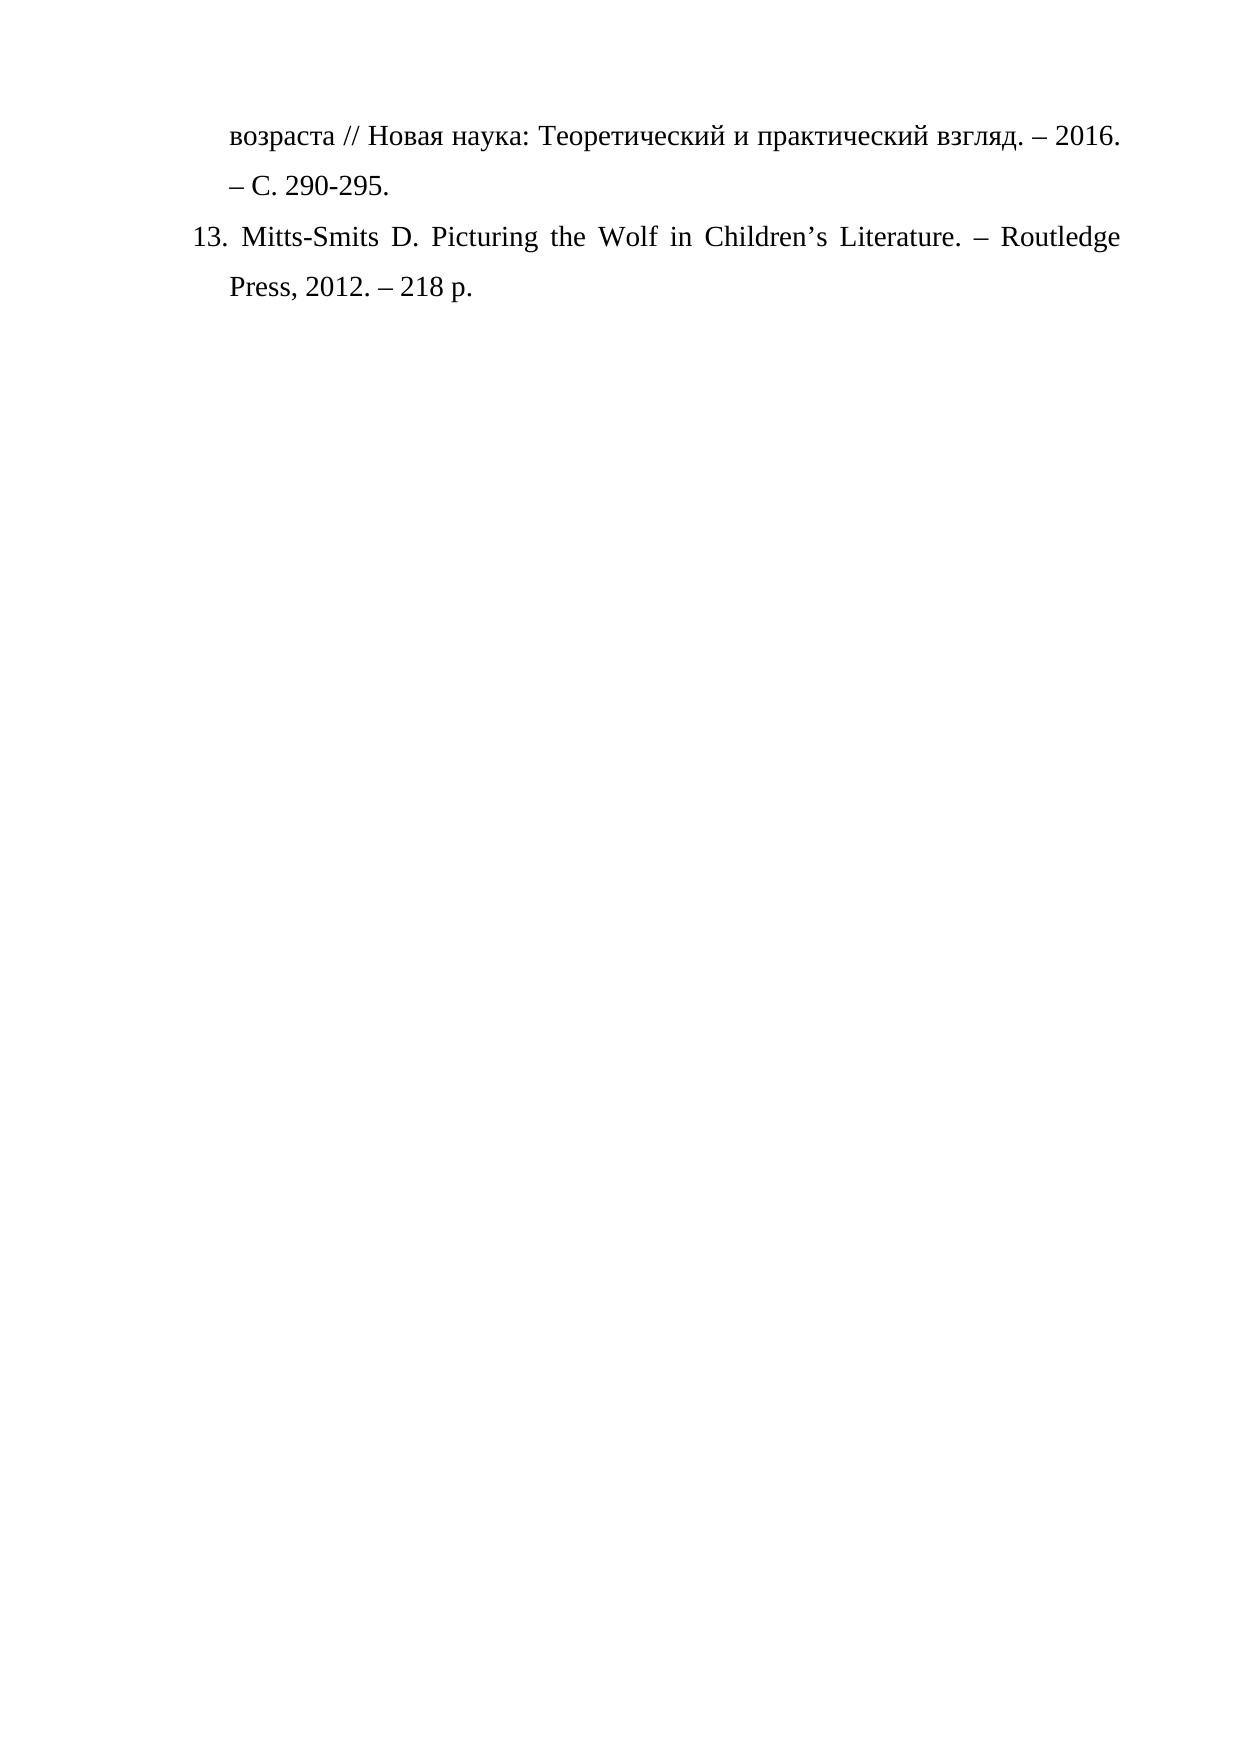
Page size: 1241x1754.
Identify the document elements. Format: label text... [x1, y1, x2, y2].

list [192, 118, 1122, 202]
list Mitts-Smits D. Picturing the Wolf in Children’s Literature. – Routledge Press, 2012. – 218 p. [192, 219, 1122, 303]
